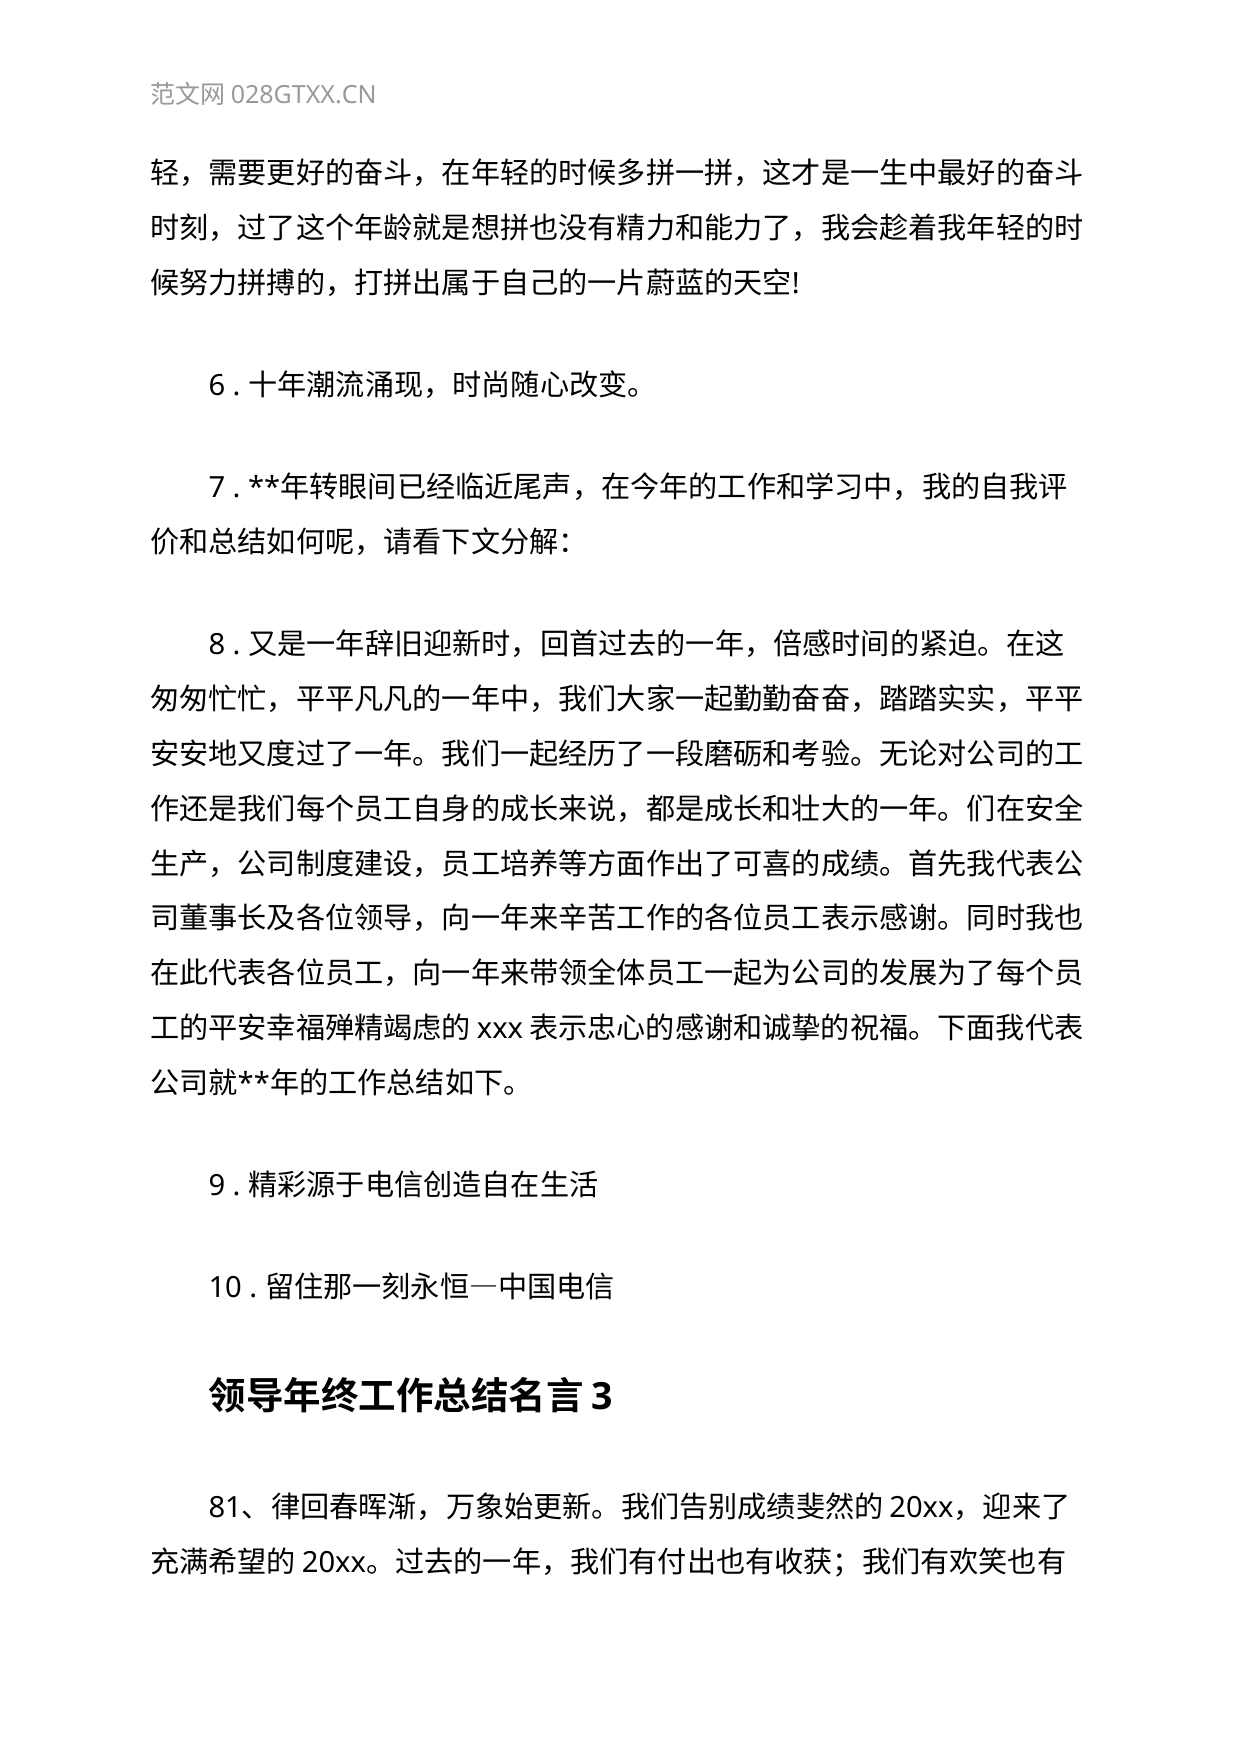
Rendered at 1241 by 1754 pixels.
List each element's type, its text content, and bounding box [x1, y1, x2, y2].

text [150, 1483, 1090, 1581]
text 7 . **年转眼间已经临近尾声，在今年的工作和学习中，我的自我评价和总结如何呢，请看下文分解： [150, 464, 1090, 561]
text 8 . 又是一年辞旧迎新时，回首过去的一年，倍感时间的紧迫。在这匆匆忙忙，平平凡凡的一年中，我们大家一起勤勤奋奋，踏踏实实，平平安安地又度过了一年。我们一起经历了一段磨砺和考验。无论对公司的工作还是我们每个员工自身的成长来说，都是成长和壮大的一年。们在安全生产，公司制度建设，员工培养等方面作出了可喜的成绩。首先我代表公司董事长及各位领导，向一年来辛苦工作的各位员工表示感谢。同时我也在此代表各位员工，向一年来带领全体员工一起为公司的发展为了每个员工的平安幸福殚精竭虑的xxx表示忠心的感谢和诚挚的祝福。下面我代表公司就**年的工作总结如下。 [150, 621, 1090, 1102]
text 领导年终工作总结名言3 [150, 1366, 1090, 1420]
text 9 . 精彩源于电信创造自在生活 [150, 1162, 1090, 1204]
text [150, 150, 1090, 302]
text 6 . 十年潮流涌现，时尚随心改变。 [150, 362, 1090, 404]
text 10 . 留住那一刻永恒—中国电信 [150, 1264, 1090, 1306]
